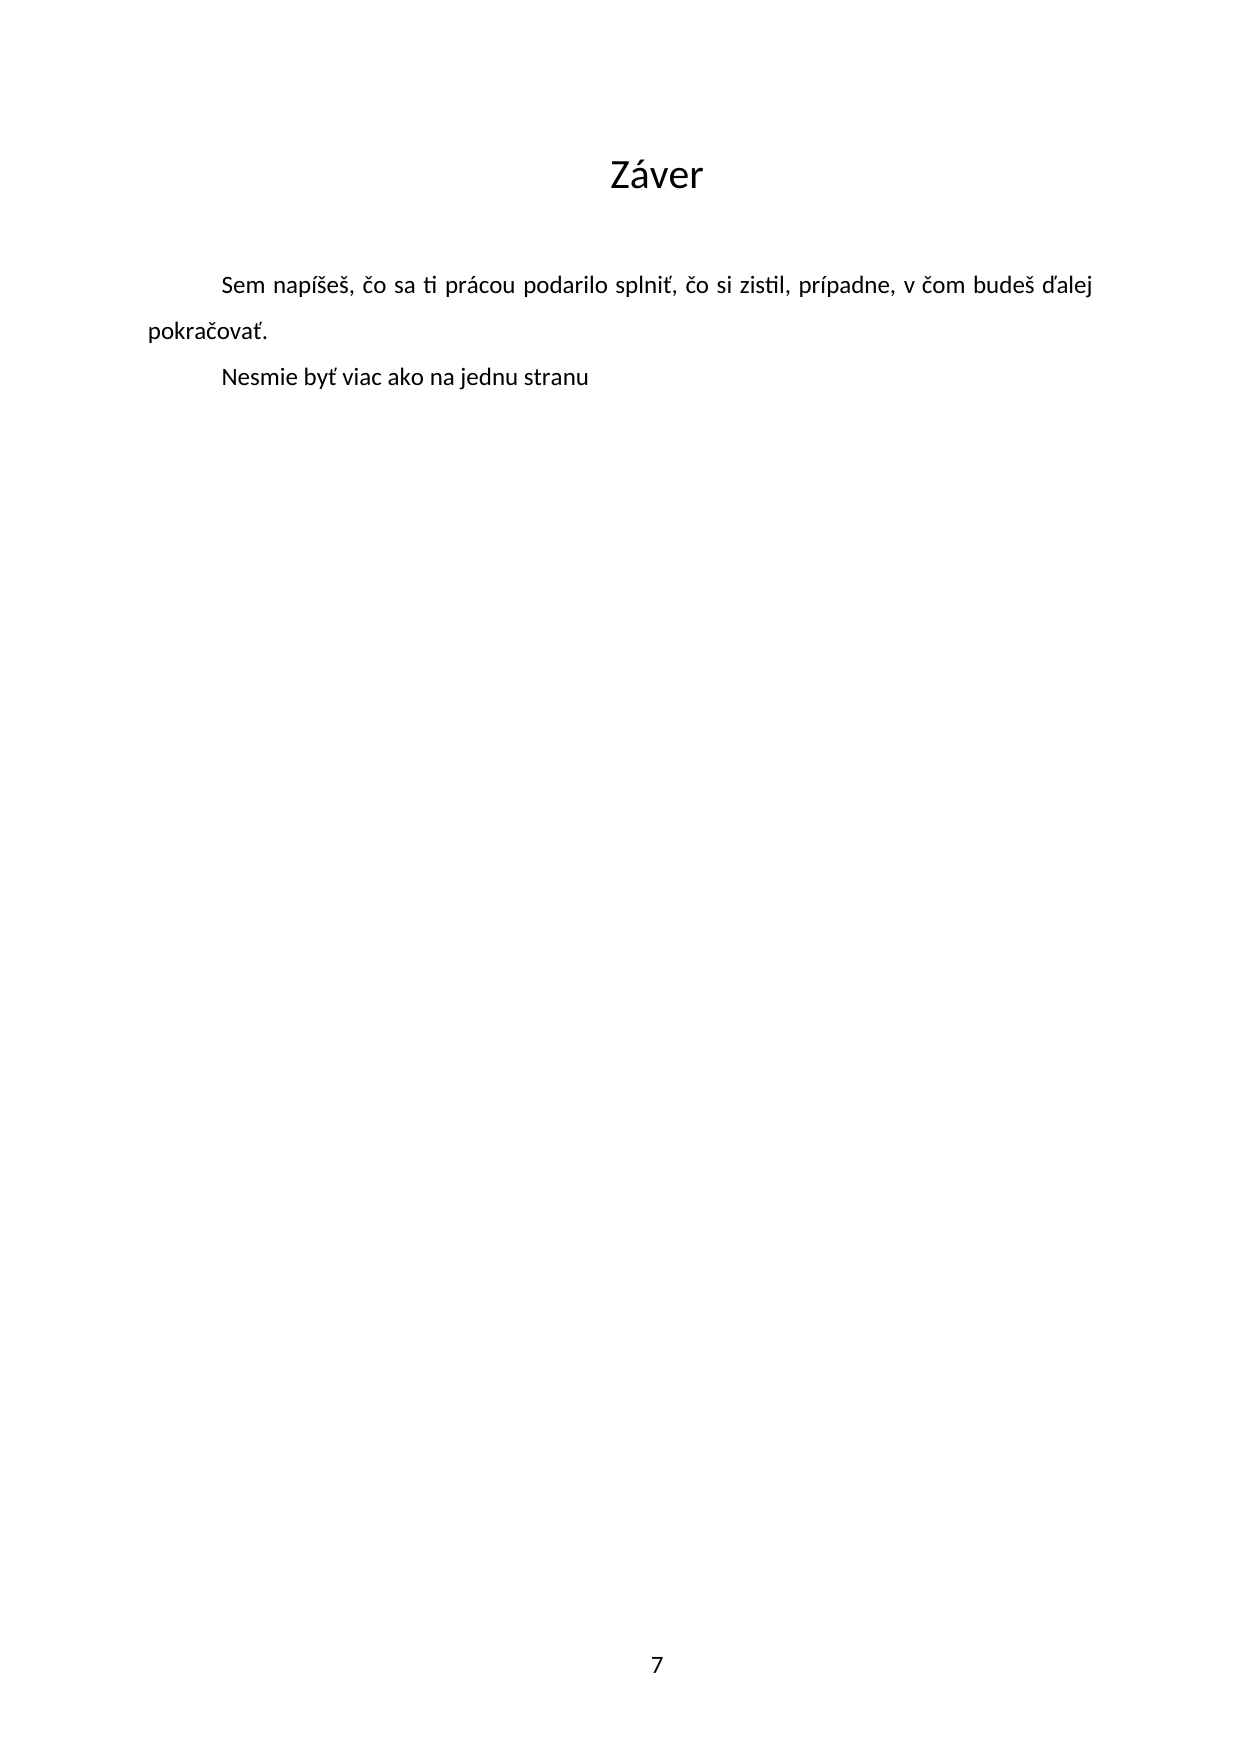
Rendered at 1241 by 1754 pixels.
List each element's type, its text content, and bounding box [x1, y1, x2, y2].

subtitle Záver [148, 148, 1093, 198]
text Sem napíšeš, čo sa ti prácou podarilo splniť, čo si zistil, prípadne, v čom budeš ďalej pokračovať. [148, 269, 1093, 346]
text Nesmie byť viac ako na jednu stranu [148, 361, 1093, 392]
